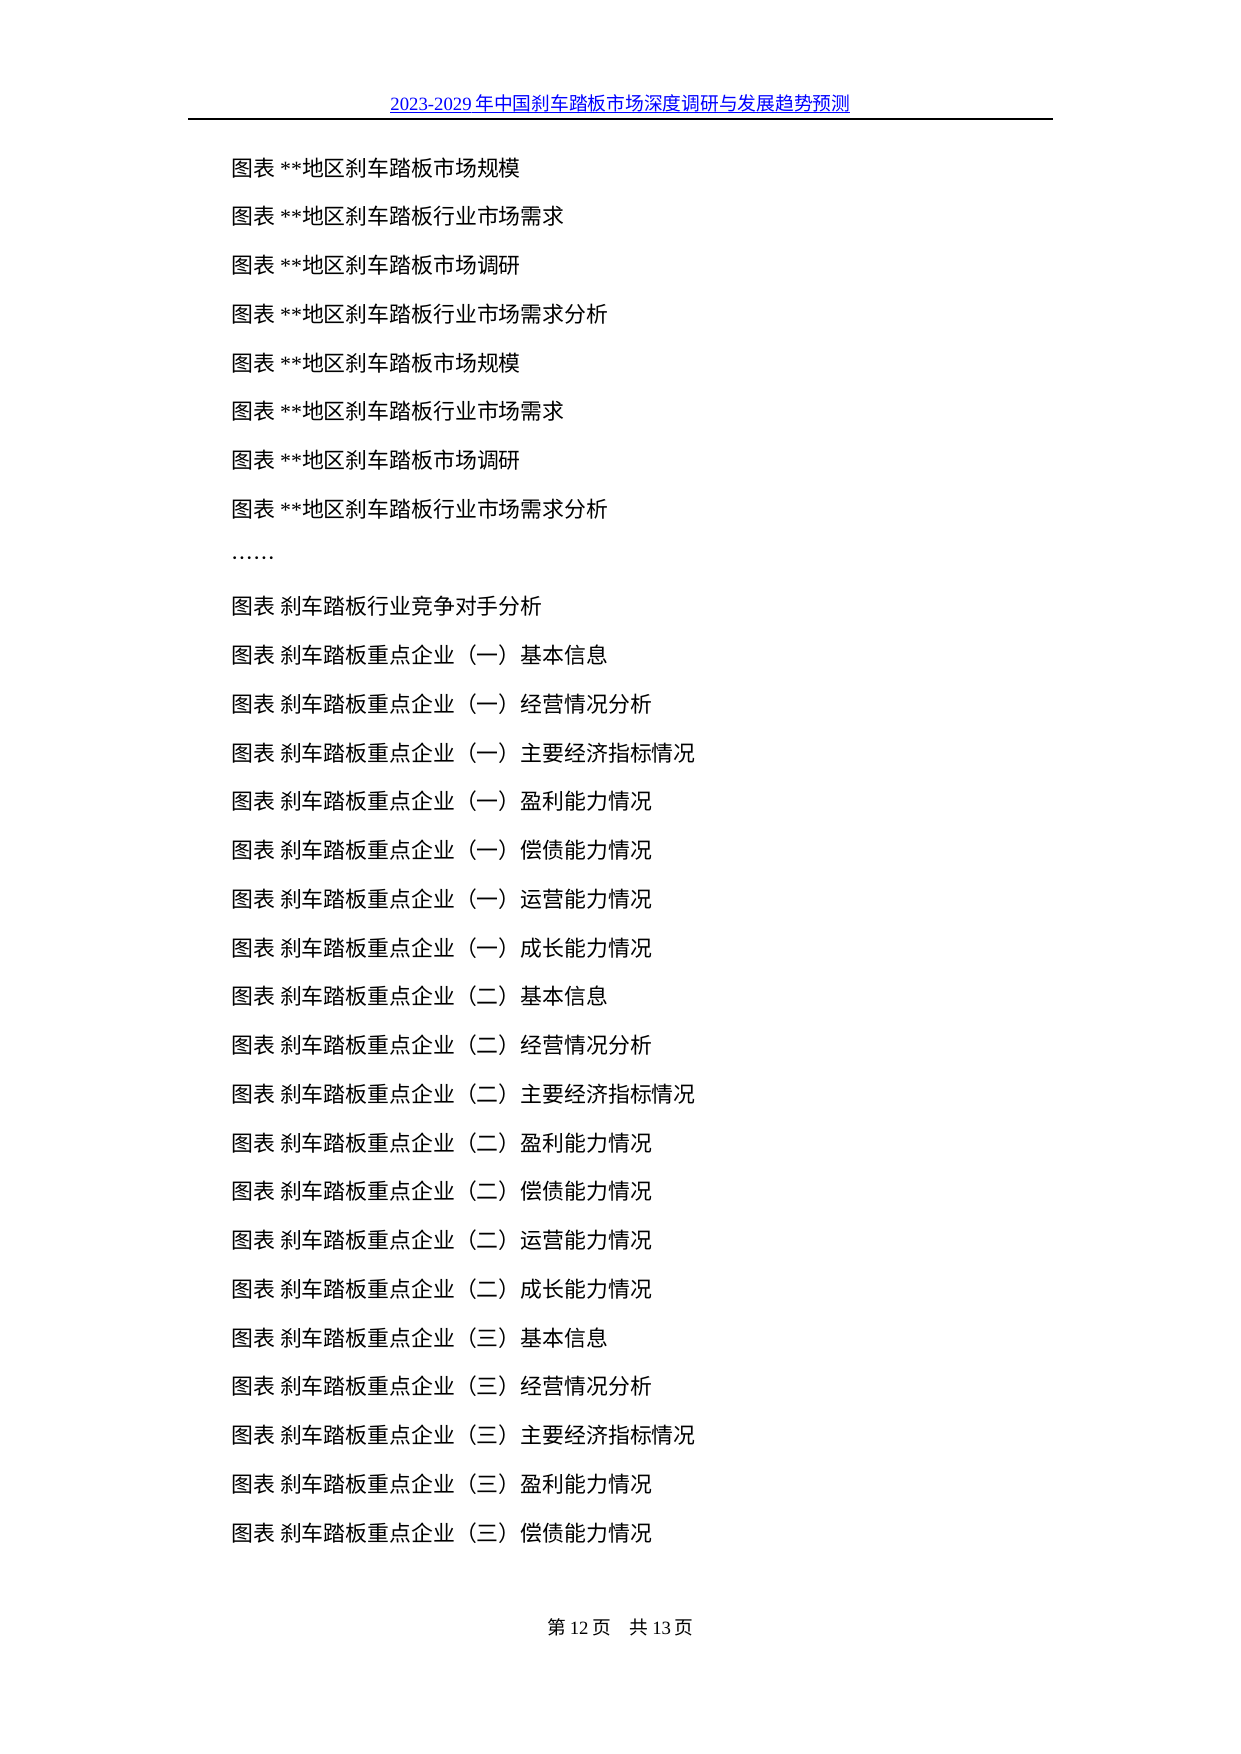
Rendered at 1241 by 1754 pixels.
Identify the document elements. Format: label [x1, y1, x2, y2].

text [187, 150, 1053, 1548]
